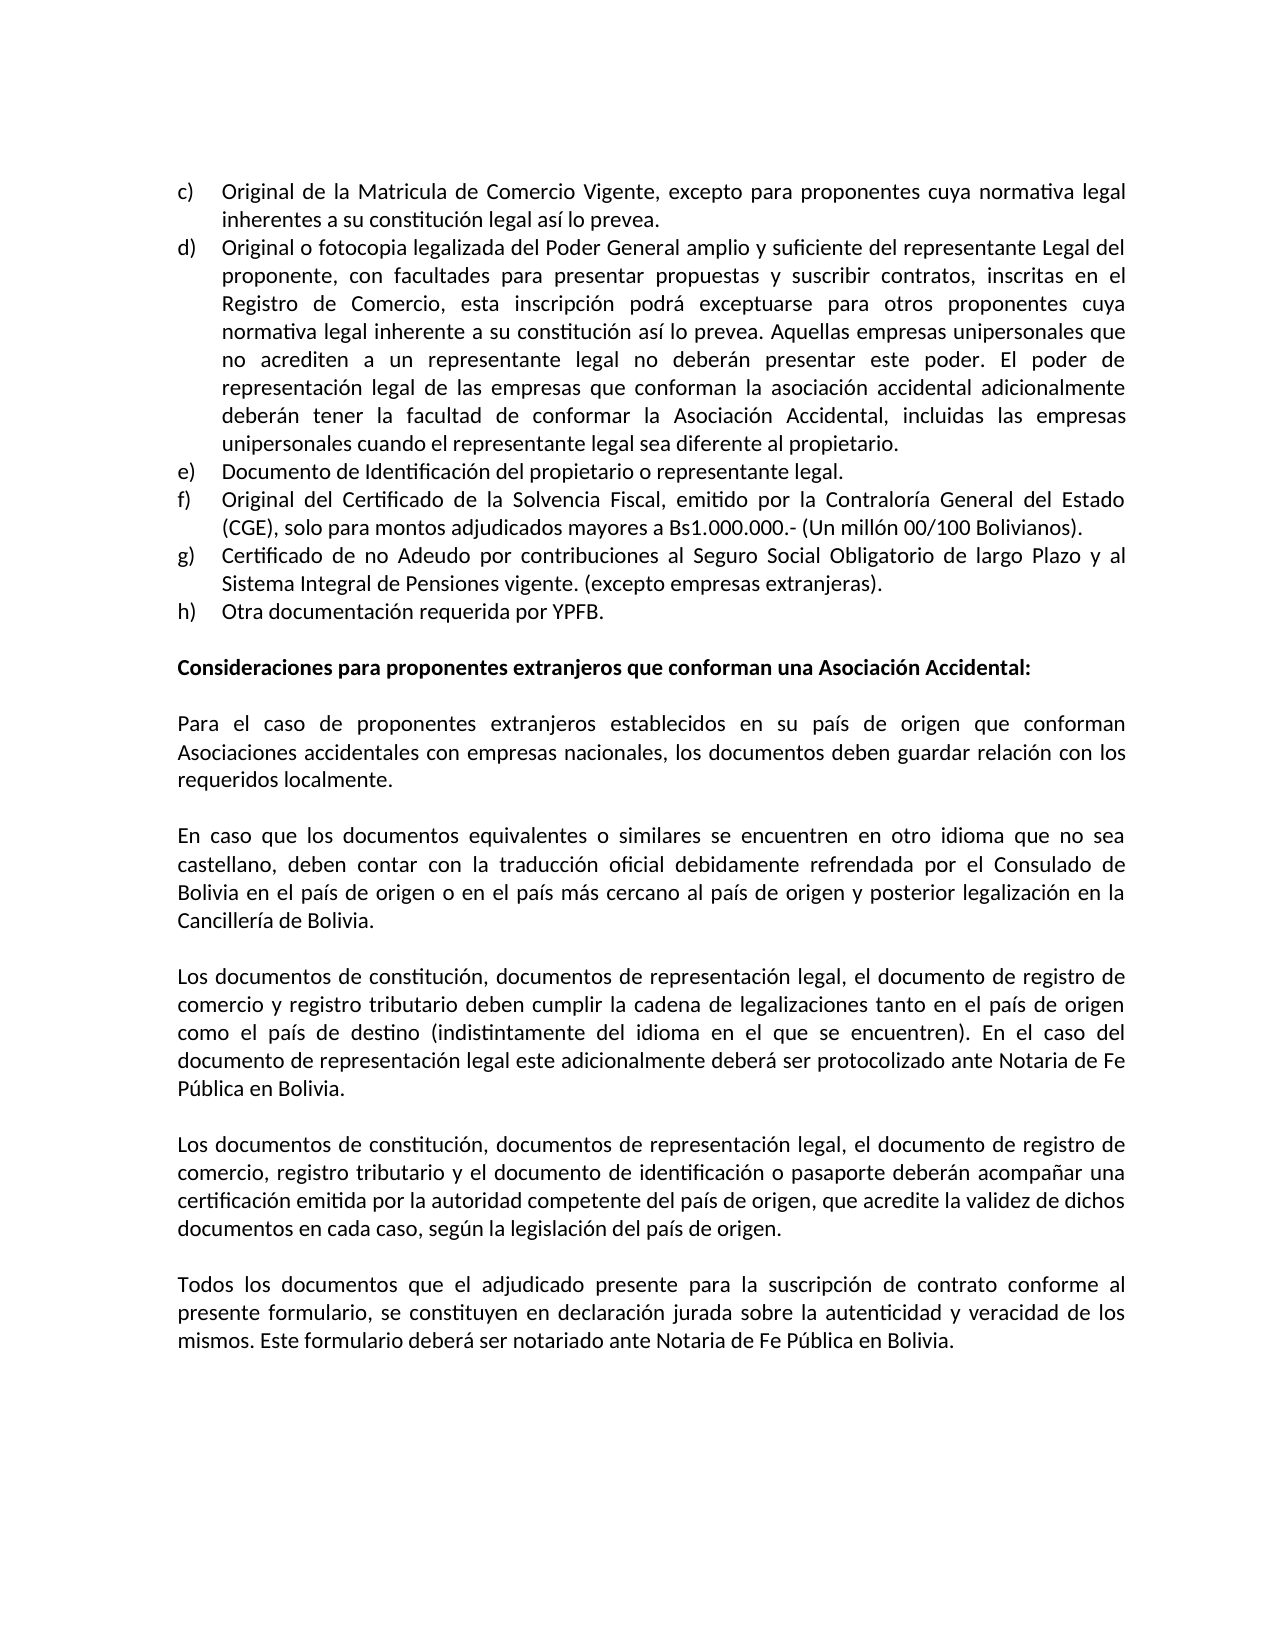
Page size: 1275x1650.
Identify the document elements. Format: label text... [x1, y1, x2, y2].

text Los documentos de constitución, documentos de representación legal, el documento de registro de comercio y registro tributario deben cumplir la cadena de legalizaciones tanto en el país de origen como el país de destino (indistintamente del idioma en el que se encuentren). En el caso del documento de representación legal este adicionalmente deberá ser protocolizado ante Notaria de Fe Pública en Bolivia. [177, 962, 1127, 1102]
text Los documentos de constitución, documentos de representación legal, el documento de registro de comercio, registro tributario y el documento de identificación o pasaporte deberán acompañar una certificación emitida por la autoridad competente del país de origen, que acredite la validez de dichos documentos en cada caso, según la legislación del país de origen. [177, 1130, 1127, 1242]
list Original o fotocopia legalizada del Poder General amplio y suficiente del representante Legal del proponente, con facultades para presentar propuestas y suscribir contratos, inscritas en el Registro de Comercio, esta inscripción podrá exceptuarse para otros proponentes cuya normativa legal inherente a su constitución así lo prevea. Aquellas empresas unipersonales que no acrediten a un representante legal no deberán presentar este poder. El poder de representación legal de las empresas que conforman la asociación accidental adicionalmente deberán tener la facultad de conformar la Asociación Accidental, incluidas las empresas unipersonales cuando el representante legal sea diferente al propietario. [177, 233, 1127, 457]
text Para el caso de proponentes extranjeros establecidos en su país de origen que conforman Asociaciones accidentales con empresas nacionales, los documentos deben guardar relación con los requeridos localmente. [177, 709, 1127, 794]
list Otra documentación requerida por YPFB. [177, 597, 1127, 626]
text Todos los documentos que el adjudicado presente para la suscripción de contrato conforme al presente formulario, se constituyen en declaración jurada sobre la autenticidad y veracidad de los mismos. Este formulario deberá ser notariado ante Notaria de Fe Pública en Bolivia. [177, 1242, 1127, 1354]
text Consideraciones para proponentes extranjeros que conforman una Asociación Accidental: [177, 653, 1127, 682]
list Certificado de no Adeudo por contribuciones al Seguro Social Obligatorio de largo Plazo y al Sistema Integral de Pensiones vigente. (excepto empresas extranjeras). [177, 541, 1127, 597]
list Original de la Matricula de Comercio Vigente, excepto para proponentes cuya normativa legal inherentes a su constitución legal así lo prevea. [177, 177, 1127, 233]
list Documento de Identificación del propietario o representante legal. [177, 457, 1127, 485]
text En caso que los documentos equivalentes o similares se encuentren en otro idioma que no sea castellano, deben contar con la traducción oficial debidamente refrendada por el Consulado de Bolivia en el país de origen o en el país más cercano al país de origen y posterior legalización en la Cancillería de Bolivia. [177, 822, 1127, 934]
list Original del Certificado de la Solvencia Fiscal, emitido por la Contraloría General del Estado (CGE), solo para montos adjudicados mayores a Bs1.000.000.- (Un millón 00/100 Bolivianos). [177, 485, 1127, 541]
